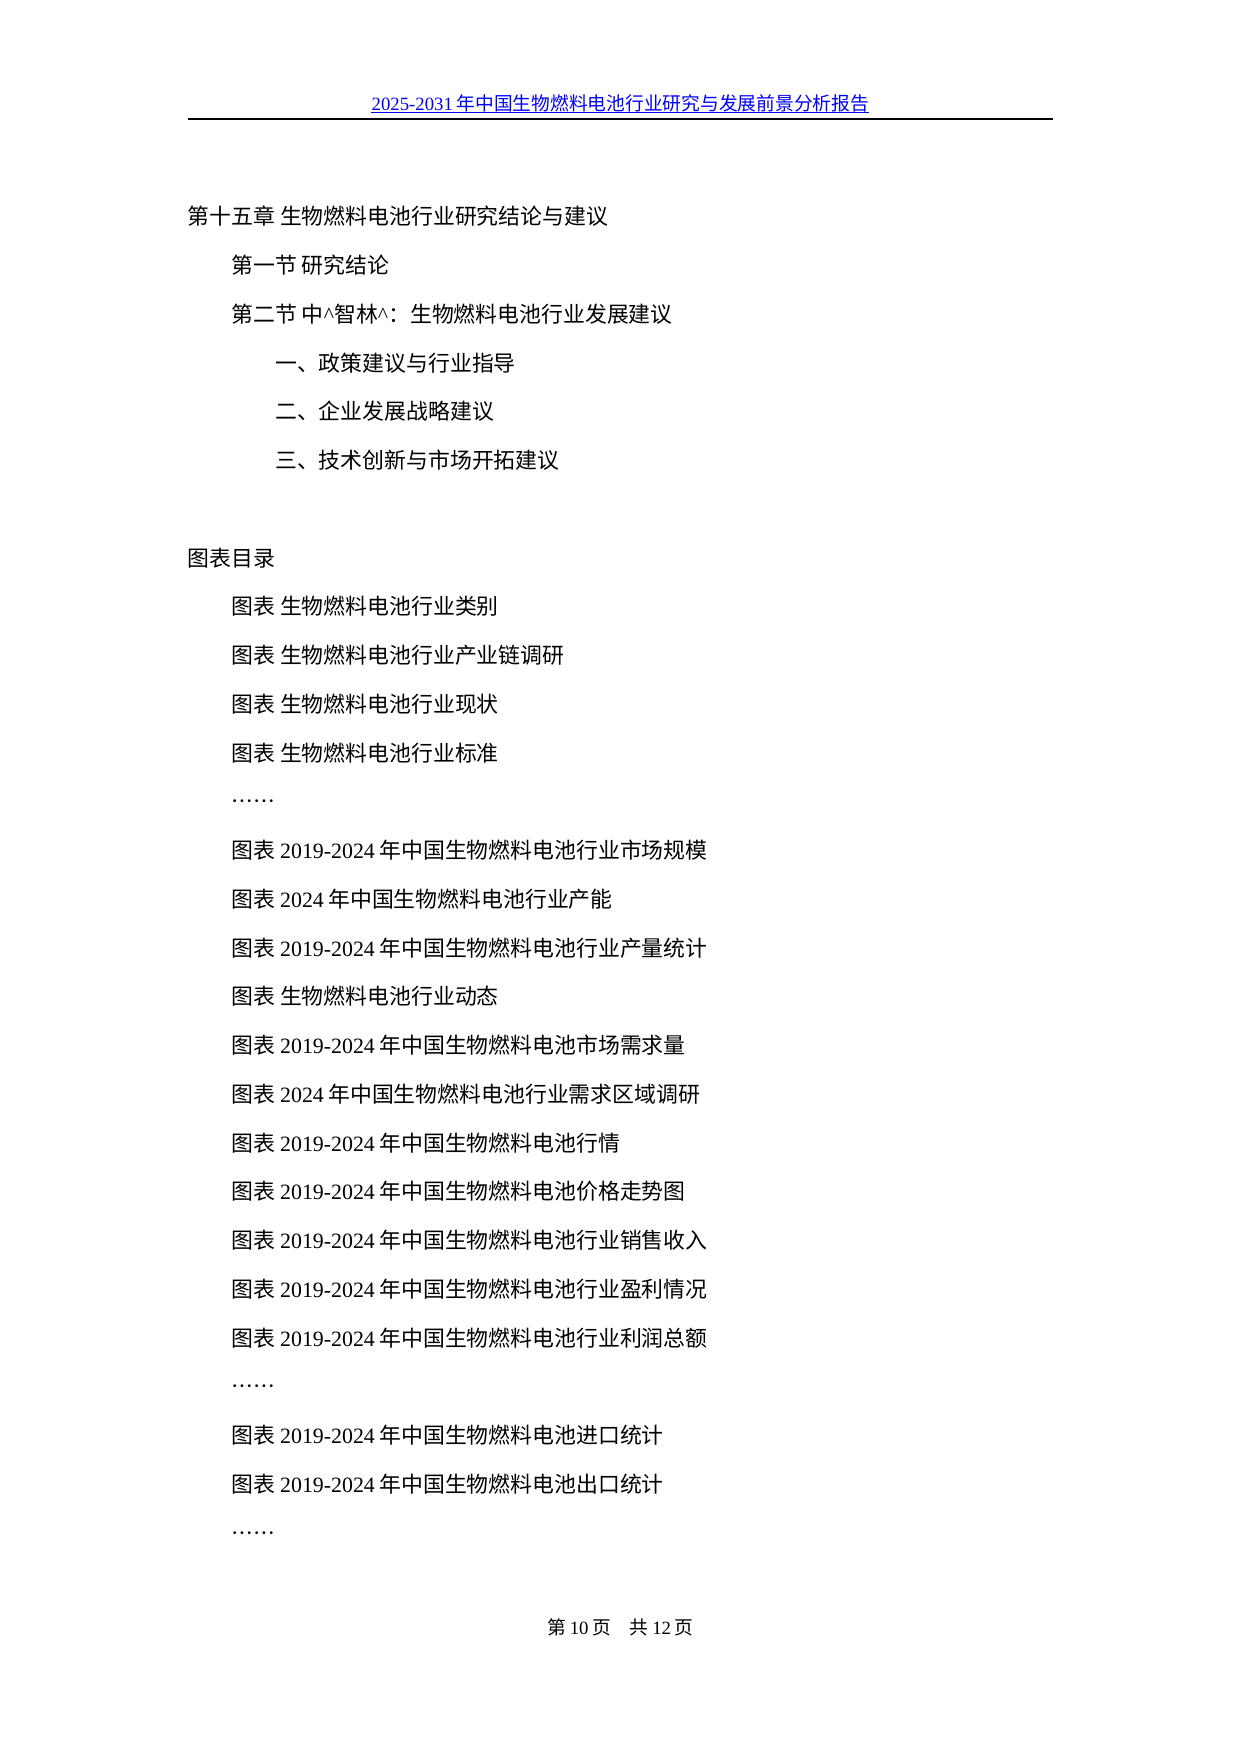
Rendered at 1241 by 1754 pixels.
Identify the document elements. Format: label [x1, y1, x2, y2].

text [187, 150, 1053, 1548]
